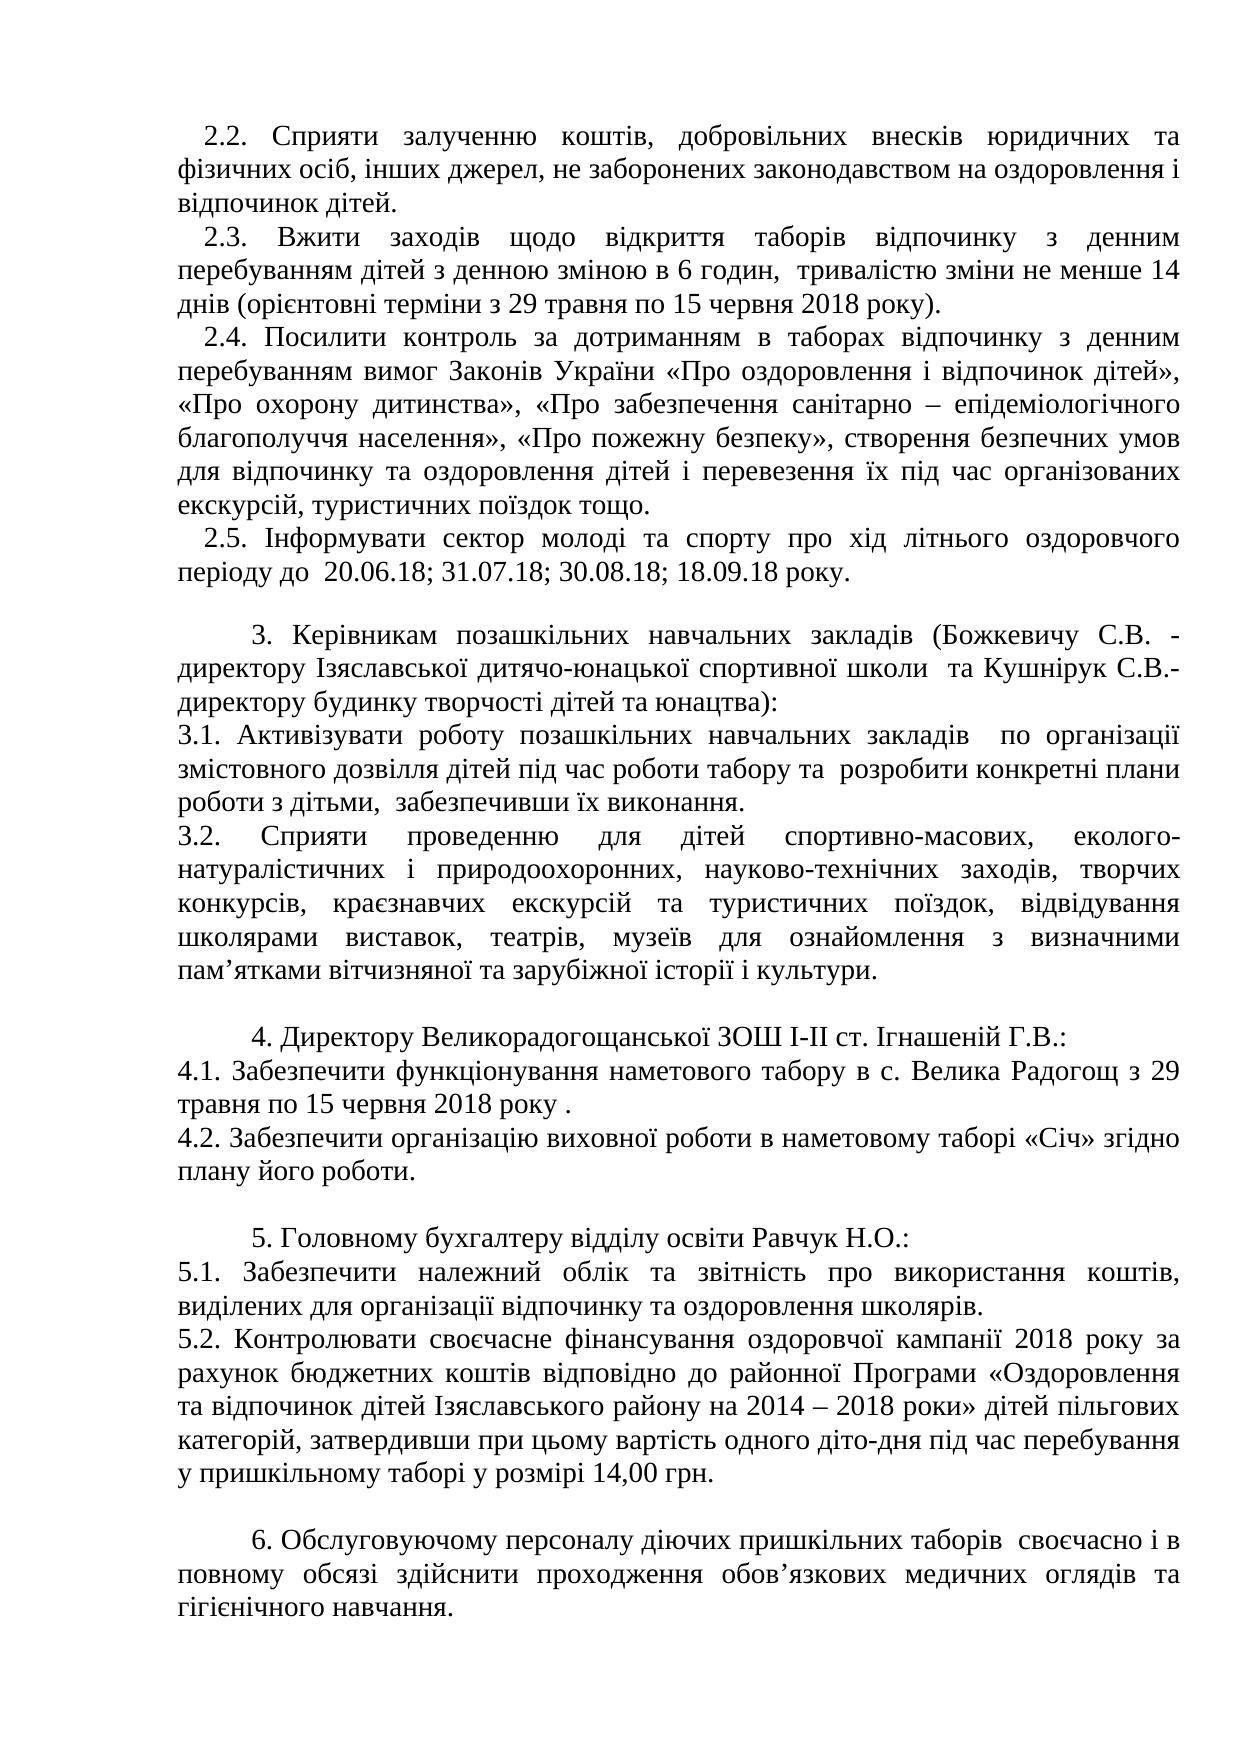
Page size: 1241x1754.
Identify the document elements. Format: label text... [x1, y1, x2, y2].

text 2.4. Посилити контроль за дотриманням в таборах відпочинку з денним перебуванням вимог Законів України «Про оздоровлення і відпочинок дітей», «Про охорону дитинства», «Про забезпечення санітарно – епідеміологічного благополуччя населення», «Про пожежну безпеку», створення безпечних умов для відпочинку та оздоровлення дітей і перевезення їх під час організованих екскурсій, туристичних поїздок тощо. [177, 319, 1181, 521]
text 3.2. Сприяти проведенню для дітей спортивно-масових, еколого-натуралістичних і природоохоронних, науково-технічних заходів, творчих конкурсів, краєзнавчих екскурсій та туристичних поїздок, відвідування школярами виставок, театрів, музеїв для ознайомлення з визначними пам’ятками вітчизняної та зарубіжної історії і культури. [177, 818, 1181, 986]
text 2.5. Інформувати сектор молоді та спорту про хід літнього оздоровчого періоду до 20.06.18; 31.07.18; 30.08.18; 18.09.18 року. [177, 521, 1181, 588]
text 5.1. Забезпечити належний облік та звітність про використання коштів, виділених для організації відпочинку та оздоровлення школярів. [177, 1254, 1181, 1321]
text 2.2. Сприяти залученню коштів, добровільних внесків юридичних та фізичних осіб, інших джерел, не заборонених законодавством на оздоровлення і відпочинок дітей. [177, 118, 1181, 219]
text 3.1. Активізувати роботу позашкільних навчальних закладів по організації змістовного дозвілля дітей під час роботи табору та розробити конкретні плани роботи з дітьми, забезпечивши їх виконання. [177, 717, 1181, 818]
text 4.1. Забезпечити функціонування наметового табору в с. Велика Радогощ з 29 травня по 15 червня 2018 року . [177, 1053, 1181, 1120]
text 5.2. Контролювати своєчасне фінансування оздоровчої кампанії 2018 року за рахунок бюджетних коштів відповідно до районної Програми «Оздоровлення та відпочинок дітей Ізяславського району на 2014 – 2018 роки» дітей пільгових категорій, затвердивши при цьому вартість одного діто-дня під час перебування у пришкільному таборі у розмірі 14,00 грн. [177, 1321, 1181, 1489]
text 4. Директору Великорадогощанської ЗОШ І-ІІ ст. Ігнашеній Г.В.: [177, 1019, 1181, 1053]
text 6. Обслуговуючому персоналу діючих пришкільних таборів своєчасно і в повному обсязі здійснити проходження обов’язкових медичних оглядів та гігієнічного навчання. [177, 1522, 1181, 1623]
text 4.2. Забезпечити організацію виховної роботи в наметовому таборі «Січ» згідно плану його роботи. [177, 1120, 1181, 1187]
text 3. Керівникам позашкільних навчальних закладів (Божкевичу С.В. - директору Ізяславської дитячо-юнацької спортивної школи та Кушнірук С.В.- директору будинку творчості дітей та юнацтва): [177, 617, 1181, 717]
text 5. Головному бухгалтеру відділу освіти Равчук Н.О.: [177, 1221, 1181, 1254]
text 2.3. Вжити заходів щодо відкриття таборів відпочинку з денним перебуванням дітей з денною зміною в 6 годин, тривалістю зміни не менше 14 днів (орієнтовні терміни з 29 травня по 15 червня 2018 року). [177, 219, 1181, 319]
